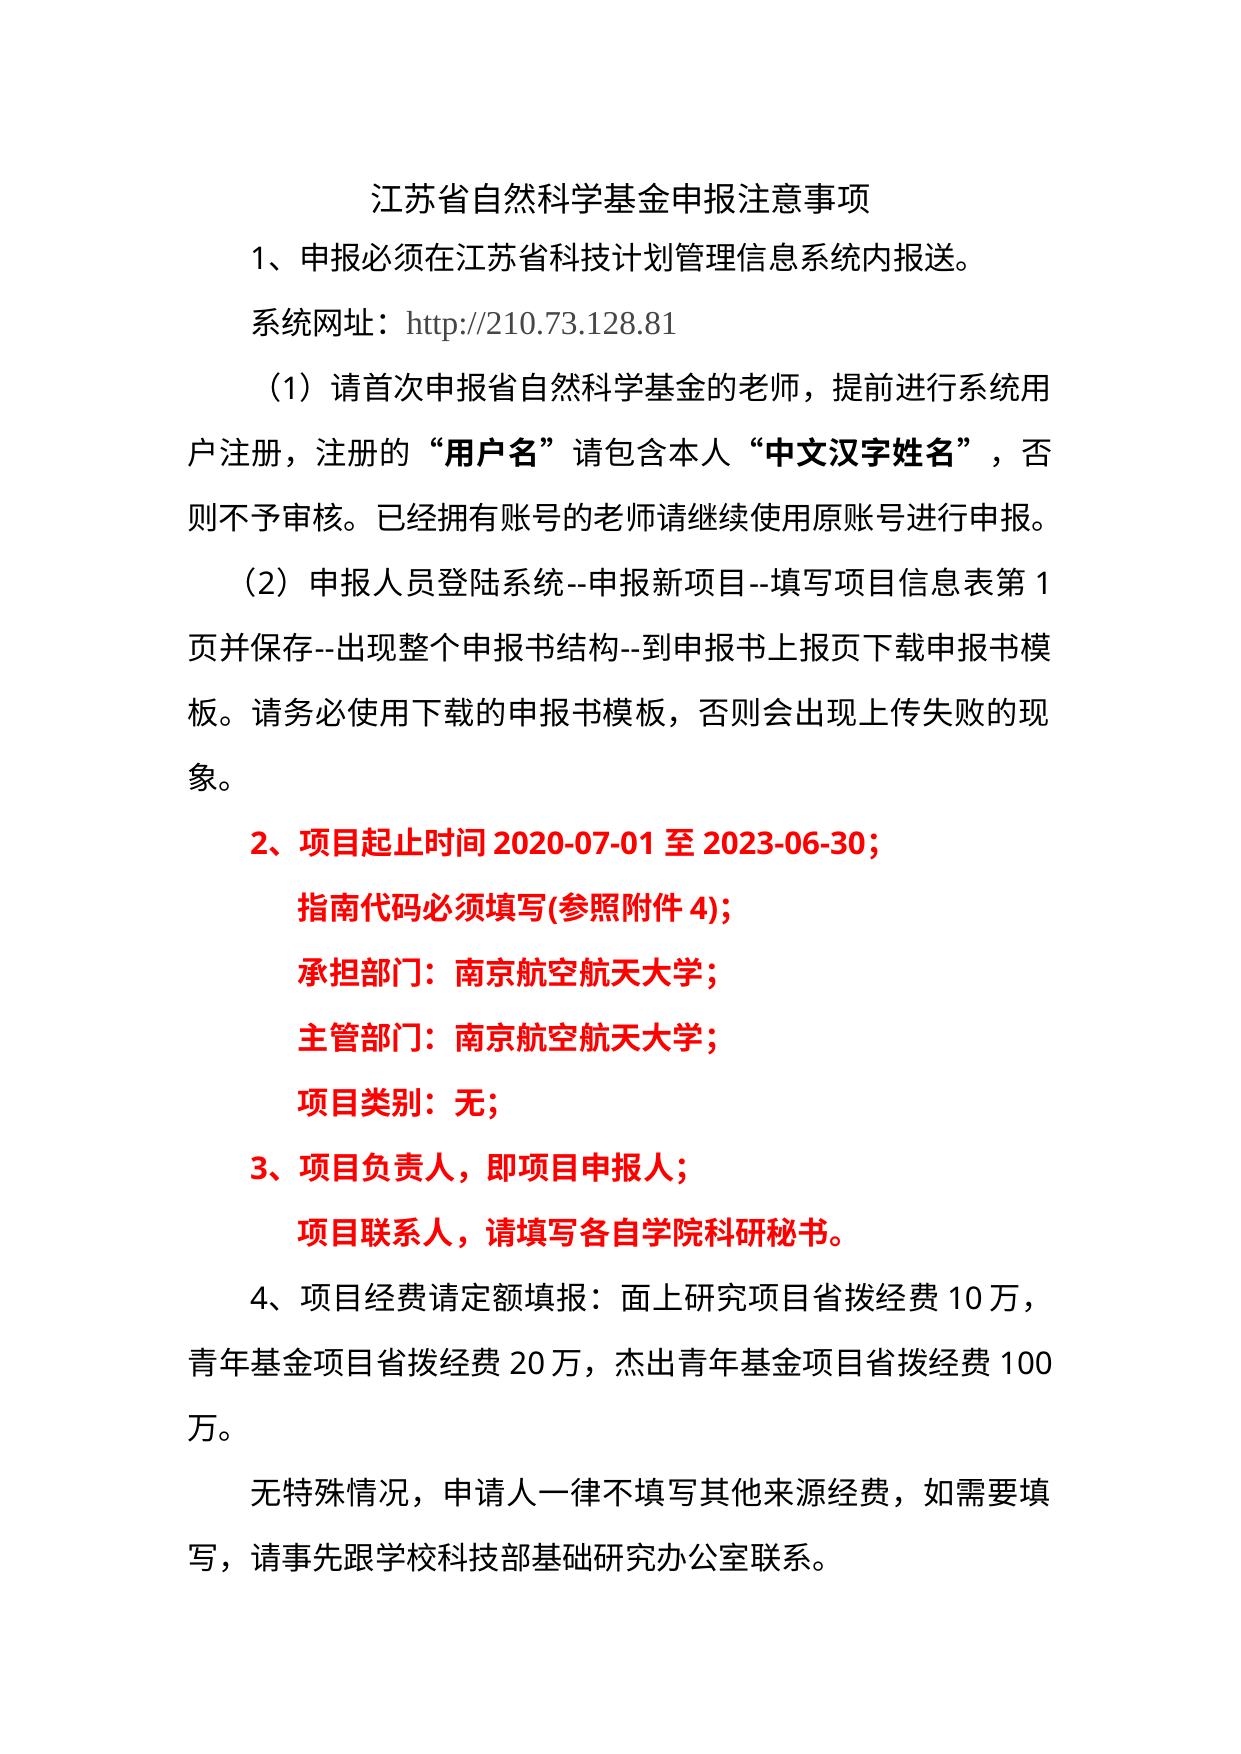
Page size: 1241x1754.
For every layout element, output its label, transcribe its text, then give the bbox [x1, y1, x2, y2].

text 2、项目起止时间2020-07-01 至 2023-06-30； [187, 808, 1053, 873]
text 承担部门：南京航空航天大学； [187, 938, 1053, 1003]
text 项目类别：无； [187, 1068, 1053, 1133]
text 项目联系人，请填写各自学院科研秘书。 [187, 1198, 1053, 1263]
text 3、项目负责人，即项目申报人； [187, 1133, 1053, 1198]
text 4、项目经费请定额填报：面上研究项目省拨经费10万，青年基金项目省拨经费20万，杰出青年基金项目省拨经费100万。 [187, 1263, 1053, 1458]
text （1）请首次申报省自然科学基金的老师，提前进行系统用户注册，注册的“用户名”请包含本人“中文汉字姓名”，否则不予审核。已经拥有账号的老师请继续使用原账号进行申报。 （2）申报人员登陆系统--申报新项目--填写项目信息表第1页并保存--出现整个申报书结构--到申报书上报页下载申报书模板。请务必使用下载的申报书模板，否则会出现上传失败的现象。 [187, 353, 1053, 808]
text 主管部门：南京航空航天大学； [187, 1003, 1053, 1068]
text 无特殊情况，申请人一律不填写其他来源经费，如需要填写，请事先跟学校科技部基础研究办公室联系。 [187, 1458, 1053, 1588]
text 指南代码必须填写(参照附件4)； [187, 873, 1053, 938]
text 1、申报必须在江苏省科技计划管理信息系统内报送。 [187, 223, 1053, 288]
text 江苏省自然科学基金申报注意事项 [187, 162, 1053, 223]
text 系统网址：http://210.73.128.81 [187, 288, 1053, 353]
